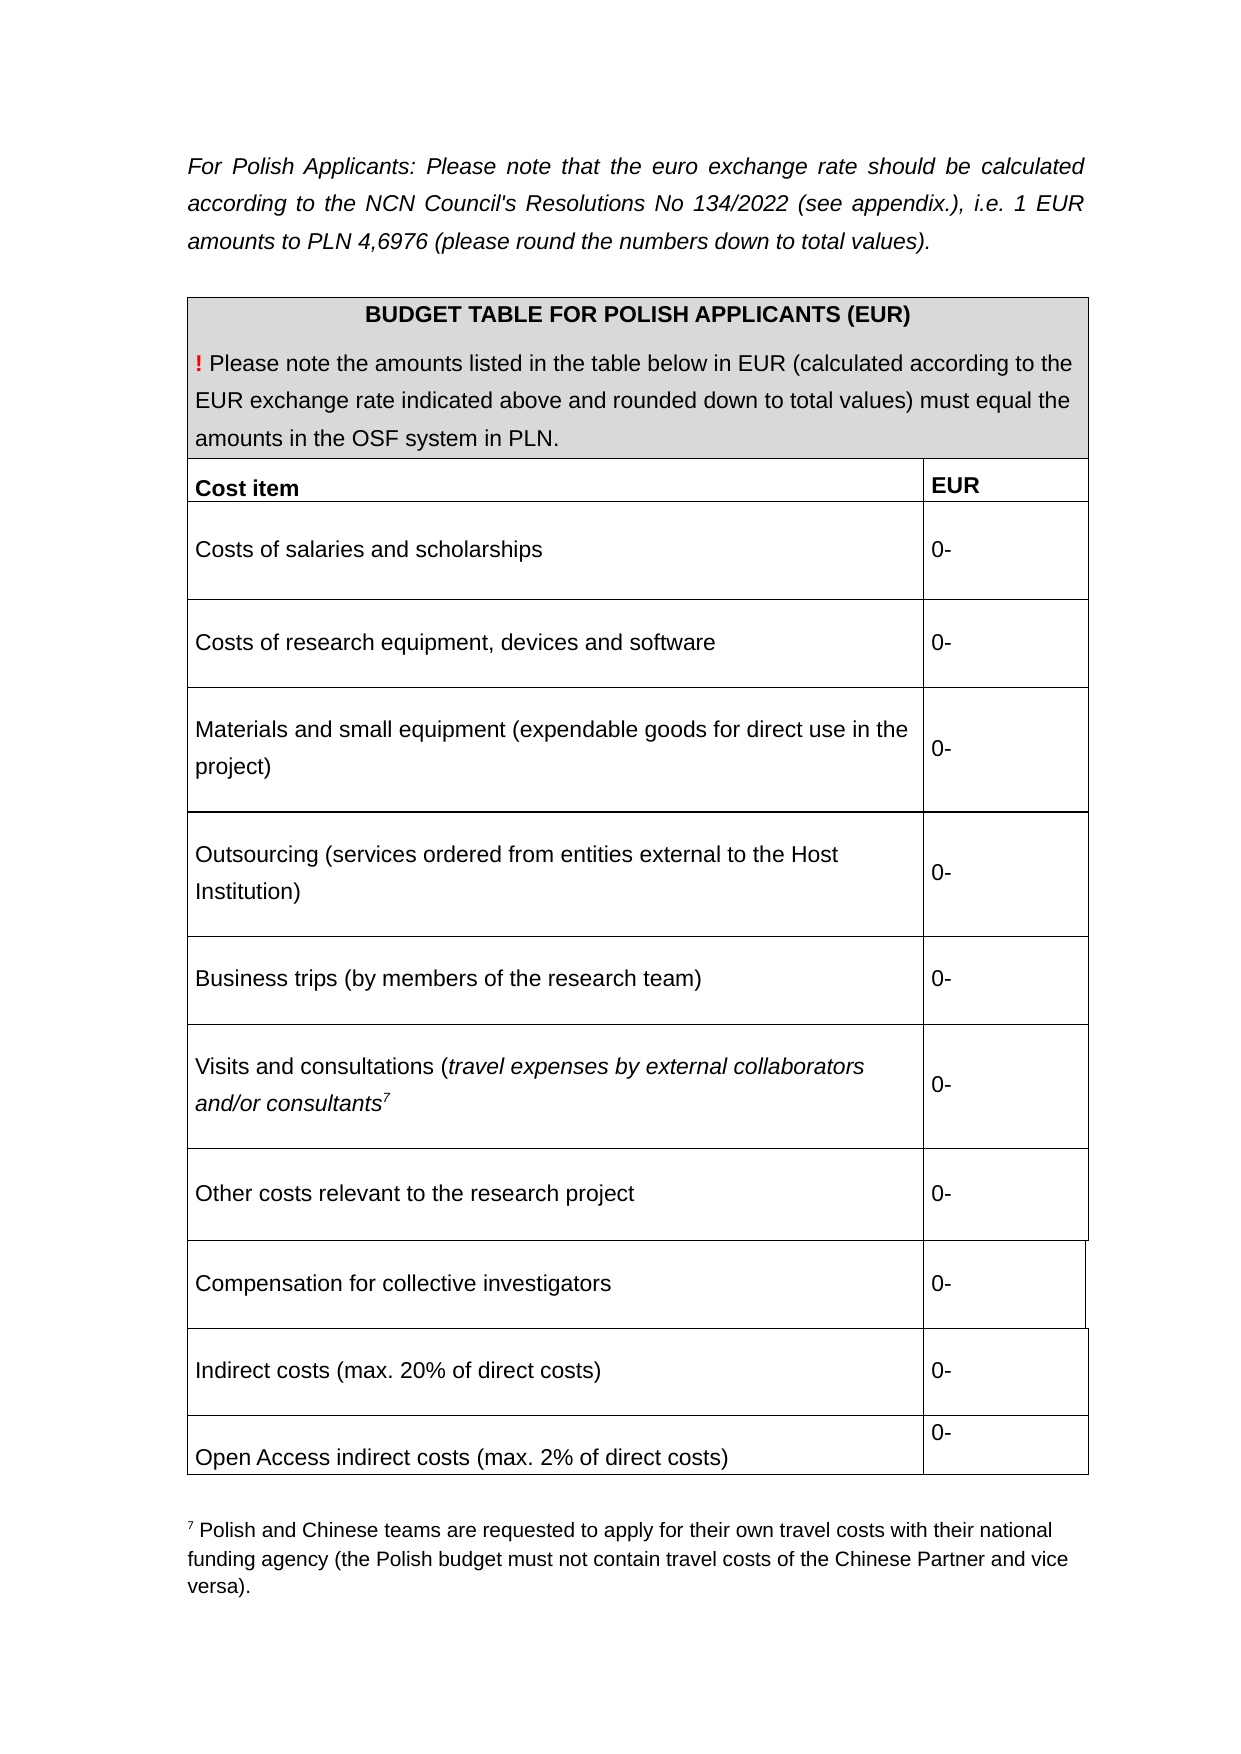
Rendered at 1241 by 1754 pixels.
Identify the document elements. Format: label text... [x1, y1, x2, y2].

text For Polish Applicants: Please note that the euro exchange rate should be calculated according to the NCN Council's Resolutions No 134/2022 (see appendix.), i.e. 1 EUR amounts to PLN 4,6976 (please round the numbers down to total values). [187, 150, 1087, 257]
table_cell Compensation for collective investigators [188, 1241, 923, 1328]
table_cell 0- [924, 813, 1088, 936]
table_cell 0- [924, 1149, 1088, 1240]
table_cell 0- [924, 502, 1088, 599]
table_header BUDGET TABLE FOR POLISH APPLICANTS (EUR) ! Please note the amounts listed in the table below in EUR (calculated according to the EUR exchange rate indicated above and rounded down to total values) must equal the amounts in the OSF system in PLN. [188, 298, 1088, 458]
table_cell Materials and small equipment (expendable goods for direct use in the project) [188, 688, 923, 811]
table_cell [188, 1416, 923, 1474]
table_cell Indirect costs (max. 20% of direct costs) [188, 1329, 923, 1415]
table_cell Visits and consultations (travel expenses by external collaborators and/or consultants [188, 1025, 923, 1148]
table_cell Costs of research equipment, devices and software [188, 600, 923, 687]
table_cell 0- [924, 937, 1088, 1023]
table_cell 0- [924, 1025, 1088, 1148]
table_cell Cost item [188, 459, 923, 501]
table_cell EUR [924, 459, 1088, 501]
table_cell 0- [924, 600, 1088, 687]
table_cell 0- [924, 1241, 1085, 1328]
table_cell Outsourcing (services ordered from entities external to the Host Institution) [188, 813, 923, 936]
table_cell Business trips (by members of the research team) [188, 937, 923, 1023]
table_cell Costs of salaries and scholarships [188, 502, 923, 599]
table_cell 0- [924, 1329, 1088, 1415]
table_cell 0- [924, 688, 1088, 811]
table_cell Other costs relevant to the research project [188, 1149, 923, 1240]
table_cell 0- [924, 1416, 1088, 1474]
